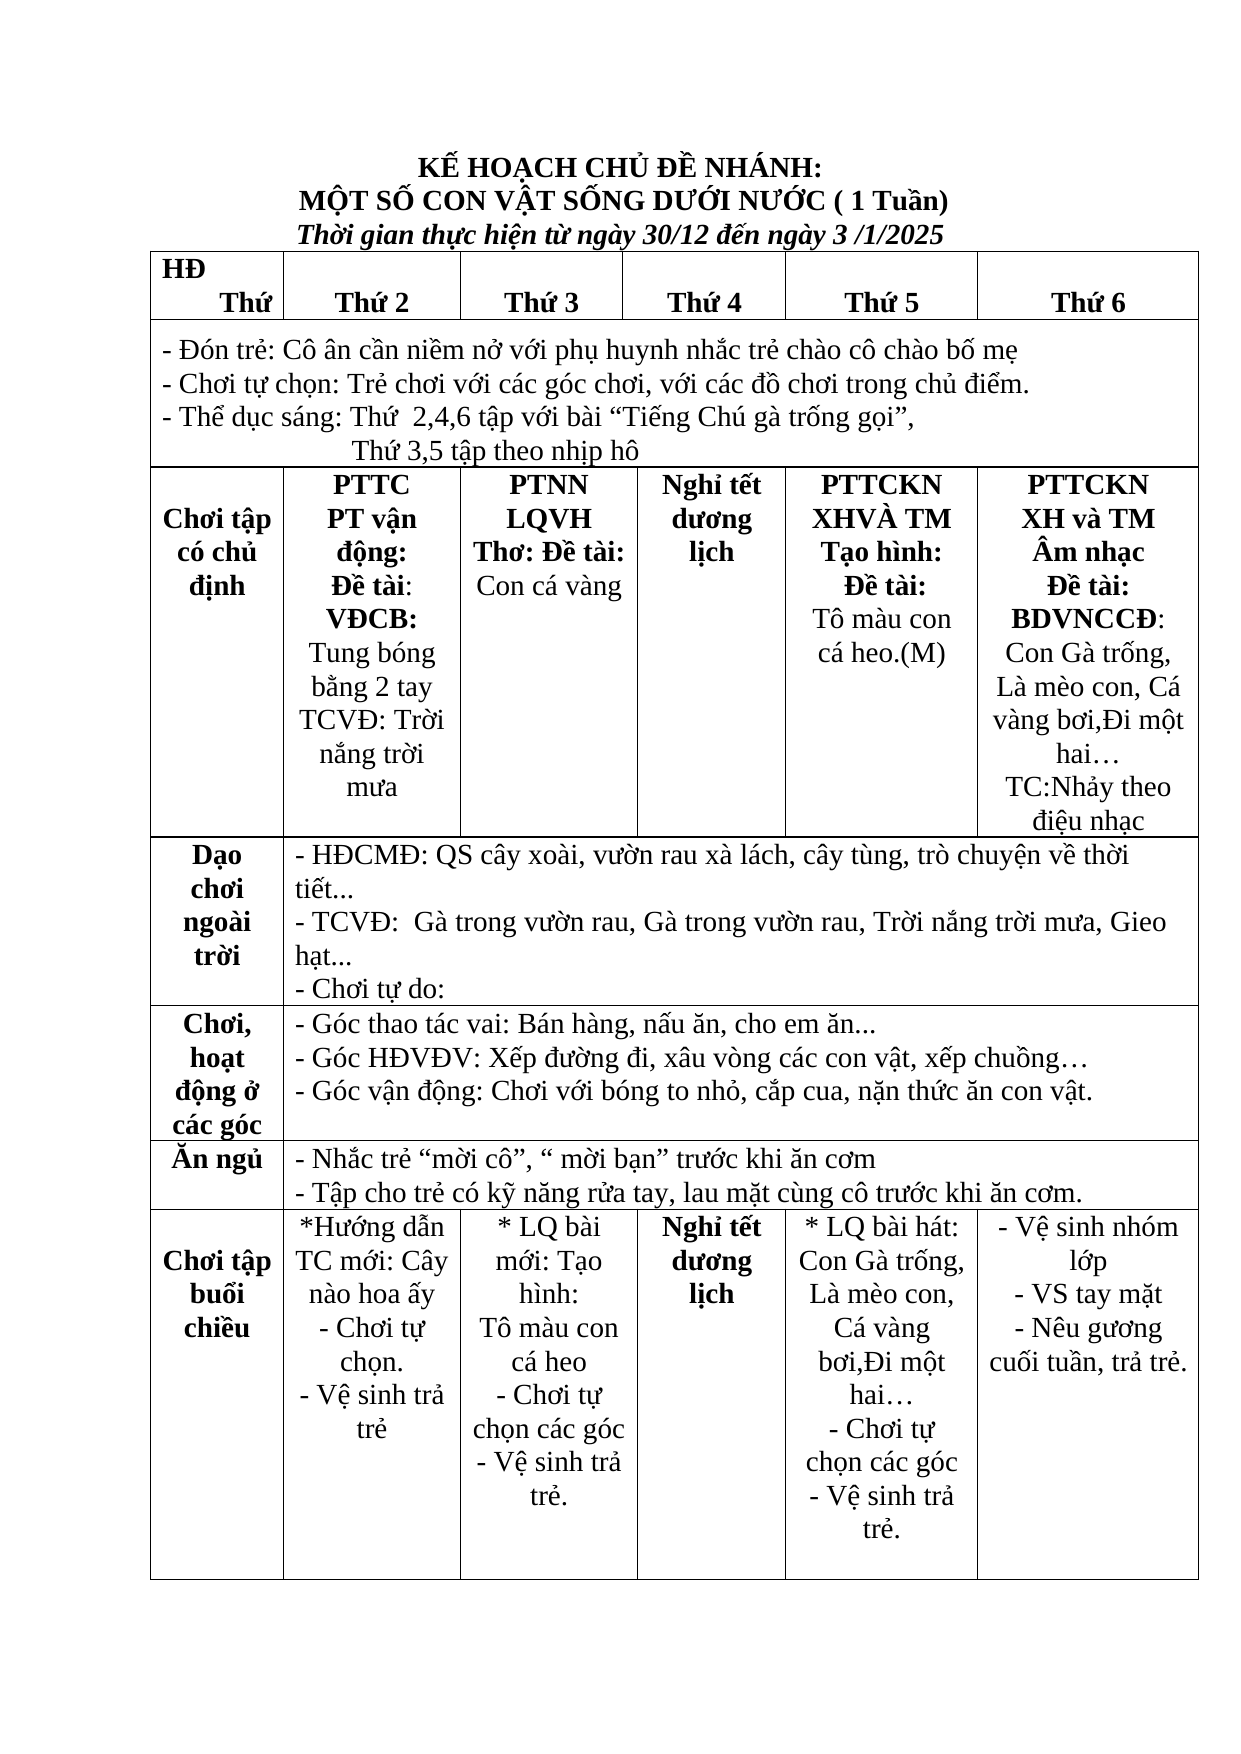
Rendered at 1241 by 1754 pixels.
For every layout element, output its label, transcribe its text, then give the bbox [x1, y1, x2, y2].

table_header Thứ 6 [978, 252, 1198, 319]
table_cell - Vệ sinh nhóm lớp - VS tay mặt - Nêu gương cuối tuần, trả trẻ. [978, 1210, 1198, 1578]
table_cell * LQ bài mới: Tạo hình: Tô màu con cá heo - Chơi tự chọn các góc - Vệ sinh trả trẻ. [461, 1210, 637, 1578]
table_cell Chơi, hoạt động ở các góc [151, 1006, 283, 1140]
table_cell PTTCKN XH và TM Âm nhạc Đề tài: BDVNCCĐ: Con Gà trống, Là mèo con, Cá vàng bơi,Đi một hai… TC:Nhảy theo điệu nhạc [978, 468, 1198, 836]
table_cell Dạo chơi ngoài trời [151, 838, 283, 1005]
table_header Thứ 4 [623, 252, 785, 319]
table_cell Nghỉ tết dương lịch [638, 468, 785, 836]
text KẾ HOẠCH CHỦ ĐỀ NHÁNH: [150, 150, 1090, 183]
table_cell PTNN LQVH Thơ: Đề tài: Con cá vàng [461, 468, 637, 836]
table_cell - Đón trẻ: Cô ân cần niềm nở với phụ huynh nhắc trẻ chào cô chào bố mẹ - Chơi tự chọn: Trẻ chơi với các góc chơi, với các đồ chơi trong chủ điểm. - Thể dục sáng: Thứ 2,4,6 tập với bài “Tiếng Chú gà trống gọi”, Thứ 3,5 tập theo nhịp hô [151, 320, 1198, 466]
table_cell - HĐCMĐ: QS cây xoài, vườn rau xà lách, cây tùng, trò chuyện về thời tiết... - TCVĐ: Gà trong vườn rau, Gà trong vườn rau, Trời nắng trời mưa, Gieo hạt... - Chơi tự do: [284, 838, 1198, 1005]
table_cell PTTCKN XHVÀ TM Tạo hình: Đề tài: Tô màu con cá heo.(M) [786, 468, 977, 836]
table_header HĐ Thứ [151, 252, 283, 319]
table_cell Nghỉ tết dương lịch [638, 1210, 785, 1578]
table_cell PTTC PT vận động: Đề tài: VĐCB: Tung bóng bằng 2 tay TCVĐ: Trời nắng trời mưa [284, 468, 460, 836]
table_cell Chơi tập có chủ định [151, 468, 283, 836]
table_header Thứ 2 [284, 252, 460, 319]
text MỘT SỐ CON VẬT SỐNG DƯỚI NƯỚC ( 1 Tuần) [150, 183, 1090, 217]
table_header Thứ 3 [461, 252, 622, 319]
table_header Thứ 5 [786, 252, 977, 319]
table_cell *Hướng dẫn TC mới: Cây nào hoa ấy - Chơi tự chọn. - Vệ sinh trả trẻ [284, 1210, 460, 1578]
table_cell - Góc thao tác vai: Bán hàng, nấu ăn, cho em ăn... - Góc HĐVĐV: Xếp đường đi, xâu vòng các con vật, xếp chuồng… - Góc vận động: Chơi với bóng to nhỏ, cắp cua, nặn thức ăn con vật. [284, 1006, 1198, 1140]
table_cell Chơi tập buổi chiều [151, 1210, 283, 1578]
table_cell - Nhắc trẻ “mời cô”, “ mời bạn” trước khi ăn cơm - Tập cho trẻ có kỹ năng rửa tay, lau mặt cùng cô trước khi ăn cơm. [284, 1141, 1198, 1208]
table_cell * LQ bài hát: Con Gà trống, Là mèo con, Cá vàng bơi,Đi một hai… - Chơi tự chọn các góc - Vệ sinh trả trẻ. [786, 1210, 977, 1578]
table_cell Ăn ngủ [151, 1141, 283, 1208]
text Thời gian thực hiện từ ngày 30/12 đến ngày 3 /1/2025 [150, 217, 1090, 251]
